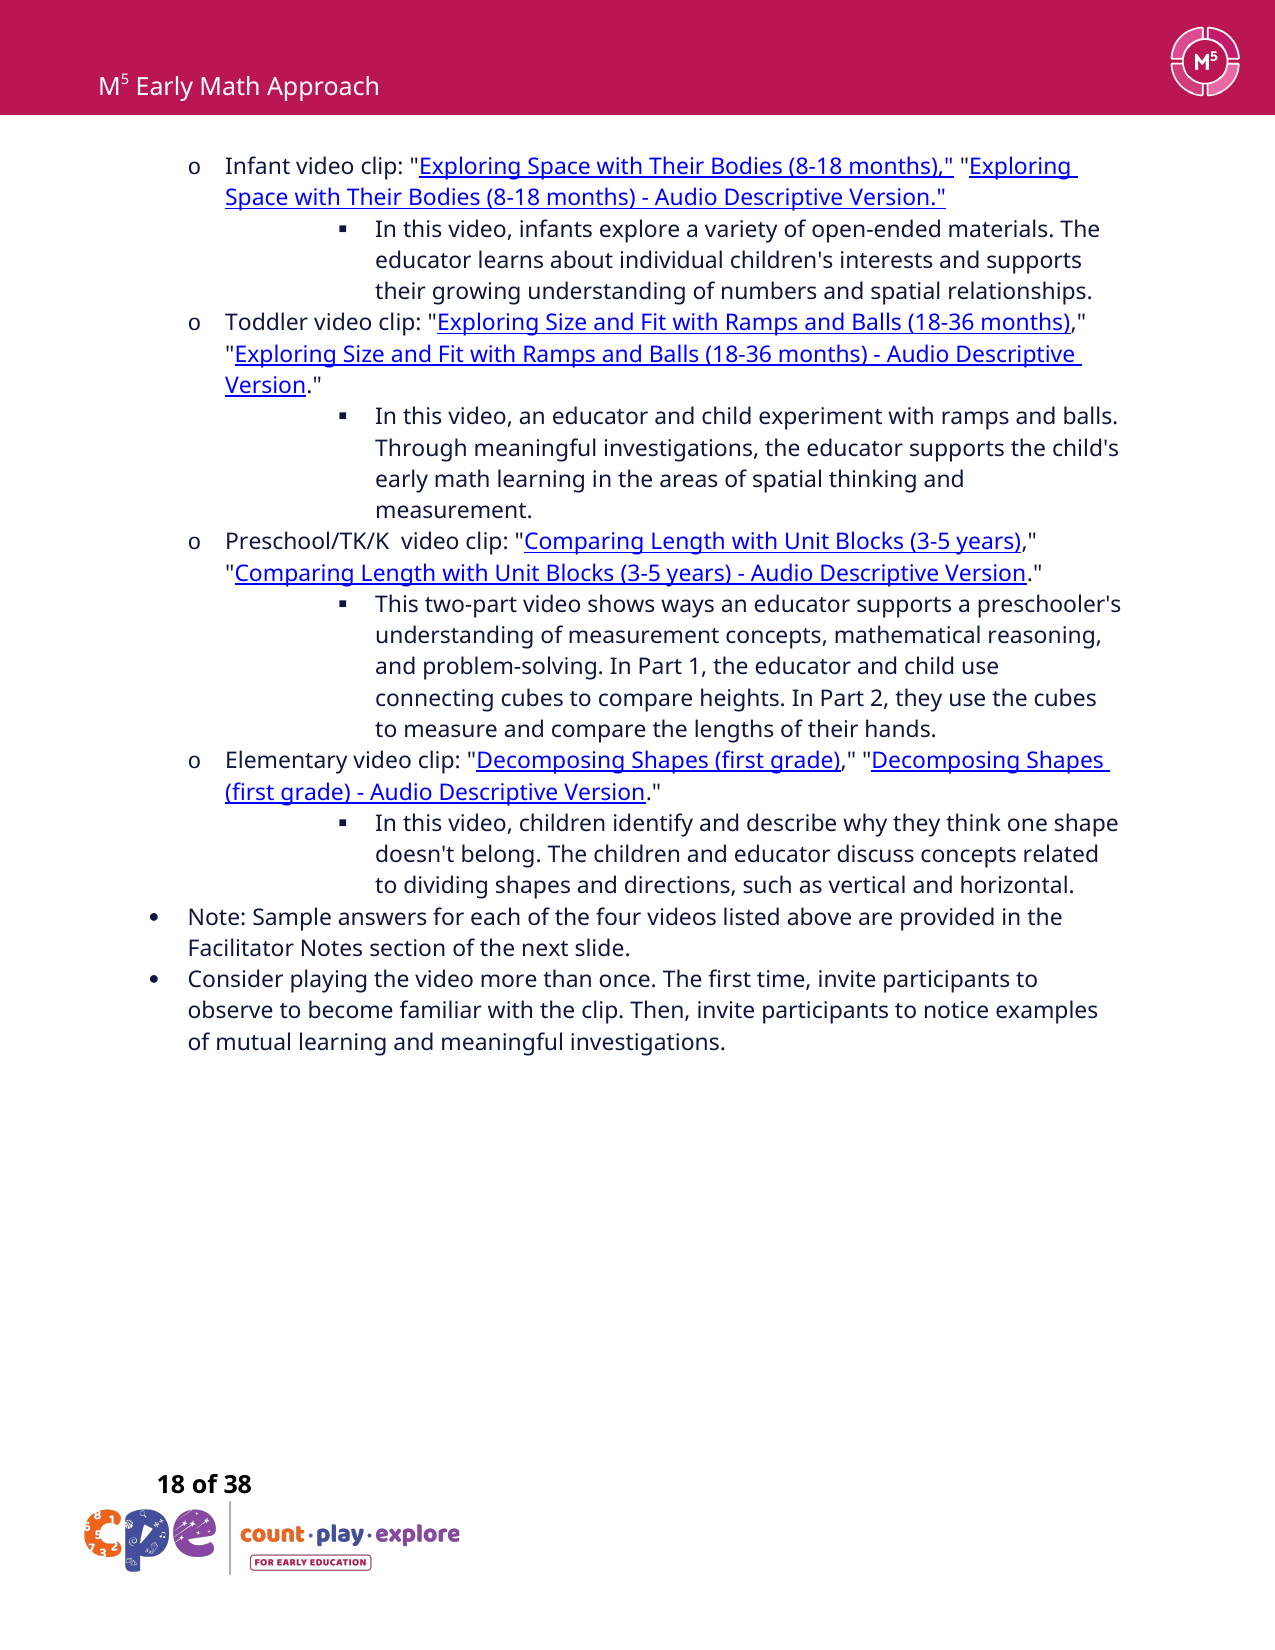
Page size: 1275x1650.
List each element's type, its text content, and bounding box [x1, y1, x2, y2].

list In this video, an educator and child experiment with ramps and balls. Through meaningful investigations, the educator supports the child's early math learning in the areas of spatial thinking and measurement. [337, 400, 1125, 525]
picture [84, 1501, 460, 1575]
list Note: Sample answers for each of the four videos listed above are provided in the Facilitator Notes section of the next slide. [150, 900, 1125, 963]
list Preschool/TK/K video clip: "Comparing Length with Unit Blocks (3-5 years)," "Comparing Length with Unit Blocks (3-5 years) - Audio Descriptive Version." [187, 525, 1125, 588]
list Infant video clip: "Exploring Space with Their Bodies (8-18 months)," "Exploring Space with Their Bodies (8-18 months) - Audio Descriptive Version." [187, 150, 1125, 213]
list Consider playing the video more than once. The first time, invite participants to observe to become familiar with the clip. Then, invite participants to notice examples of mutual learning and meaningful investigations. [150, 963, 1125, 1057]
list In this video, infants explore a variety of open-ended materials. The educator learns about individual children's interests and supports their growing understanding of numbers and spatial relationships. [337, 213, 1125, 306]
list In this video, children identify and describe why they think one shape doesn't belong. The children and educator discuss concepts related to dividing shapes and directions, such as vertical and horizontal. [337, 807, 1125, 900]
list This two-part video shows ways an educator supports a preschooler's understanding of measurement concepts, mathematical reasoning, and problem-solving. In Part 1, the educator and child use connecting cubes to compare heights. In Part 2, they use the cubes to measure and compare the lengths of their hands. [337, 588, 1125, 744]
list Toddler video clip: "Exploring Size and Fit with Ramps and Balls (18-36 months)," "Exploring Size and Fit with Ramps and Balls (18-36 months) - Audio Descriptive Version." [187, 306, 1125, 400]
picture [0, 0, 1275, 115]
list Elementary video clip: "Decomposing Shapes (first grade)," "Decomposing Shapes (first grade) - Audio Descriptive Version." [187, 744, 1125, 807]
